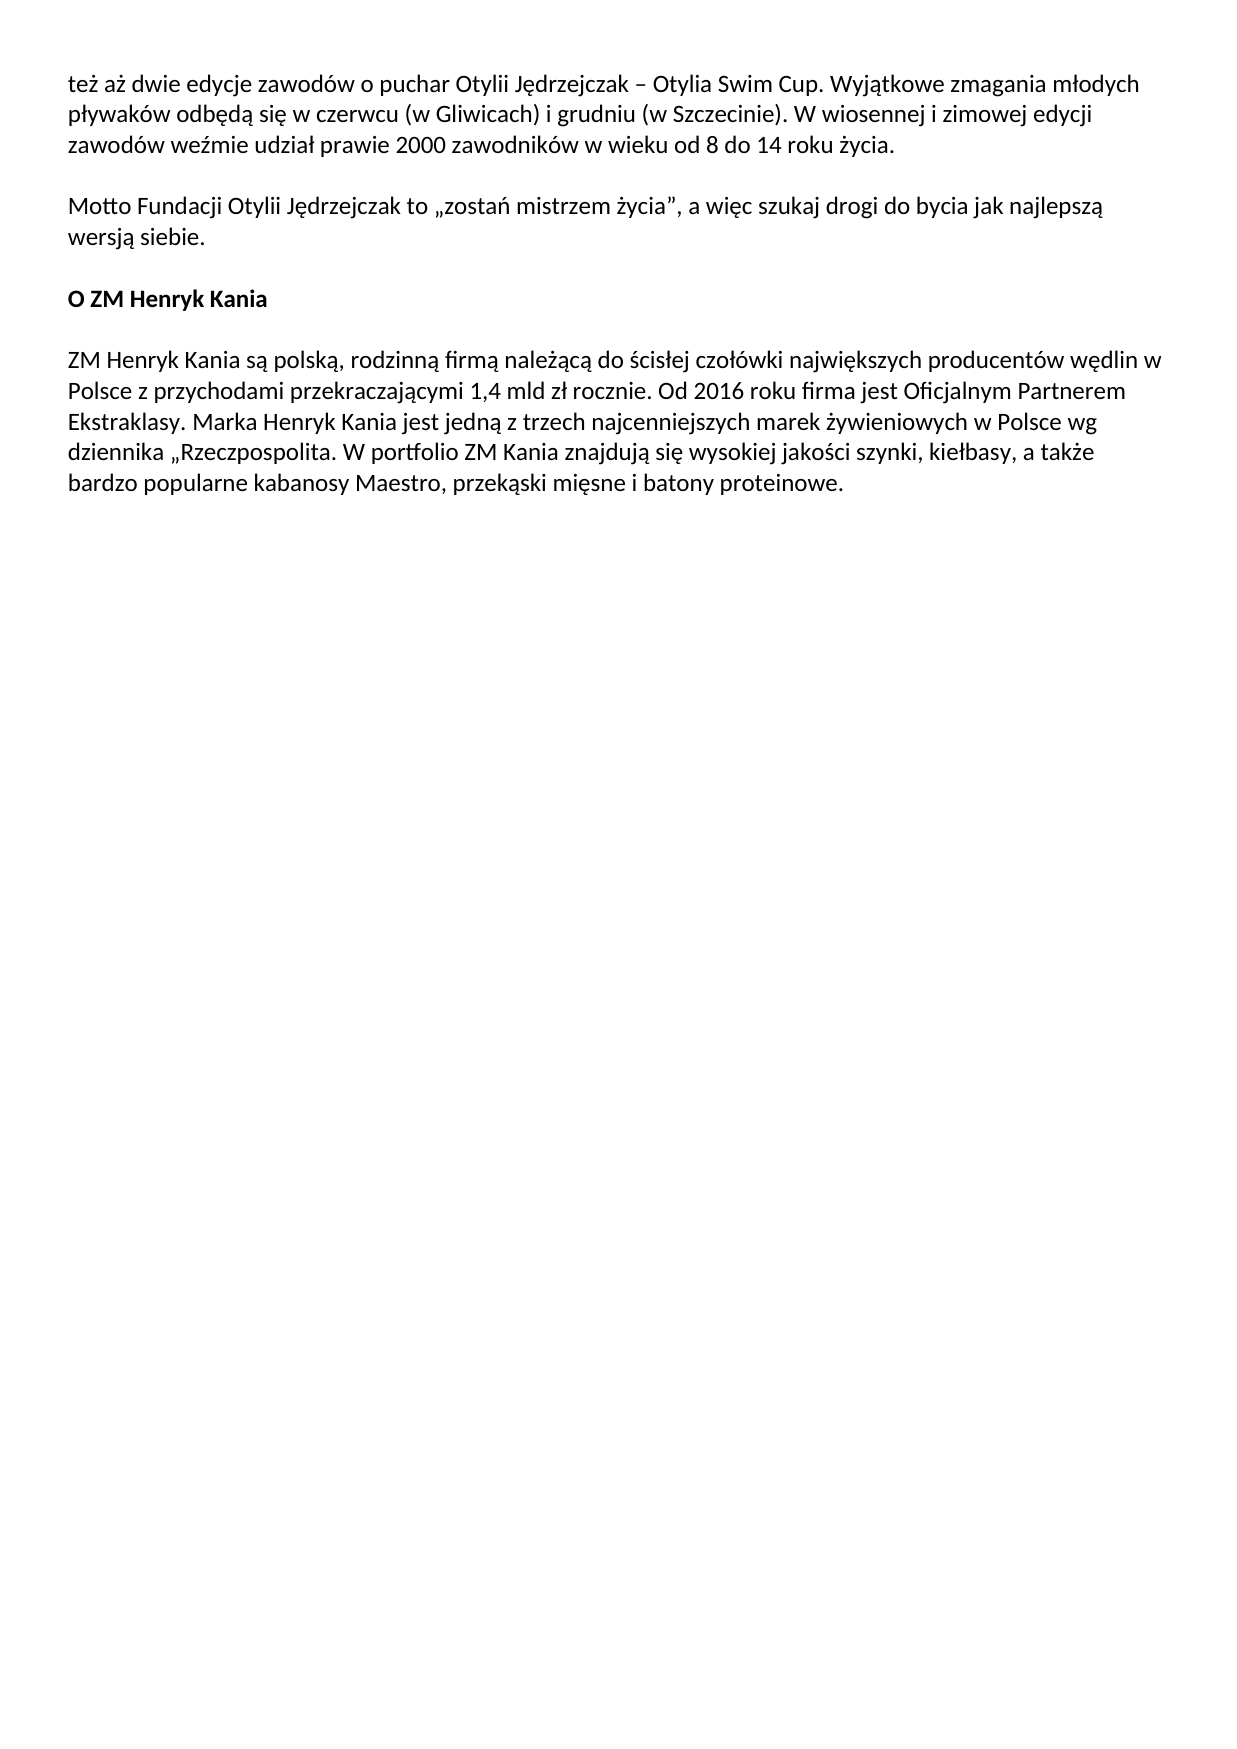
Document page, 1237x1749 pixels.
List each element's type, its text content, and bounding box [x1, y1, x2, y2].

text O ZM Henryk Kania [68, 283, 1169, 313]
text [68, 68, 1169, 159]
text ZM Henryk Kania są polską, rodzinną firmą należącą do ścisłej czołówki największych producentów wędlin w Polsce z przychodami przekraczającymi 1,4 mld zł rocznie. Od 2016 roku firma jest Oficjalnym Partnerem Ekstraklasy. Marka Henryk Kania jest jedną z trzech najcenniejszych marek żywieniowych w Polsce wg dziennika „Rzeczpospolita. W portfolio ZM Kania znajdują się wysokiej jakości szynki, kiełbasy, a także bardzo popularne kabanosy Maestro, przekąski mięsne i batony proteinowe. [68, 344, 1169, 497]
text Motto Fundacji Otylii Jędrzejczak to „zostań mistrzem życia”, a więc szukaj drogi do bycia jak najlepszą wersją siebie. [68, 191, 1169, 252]
